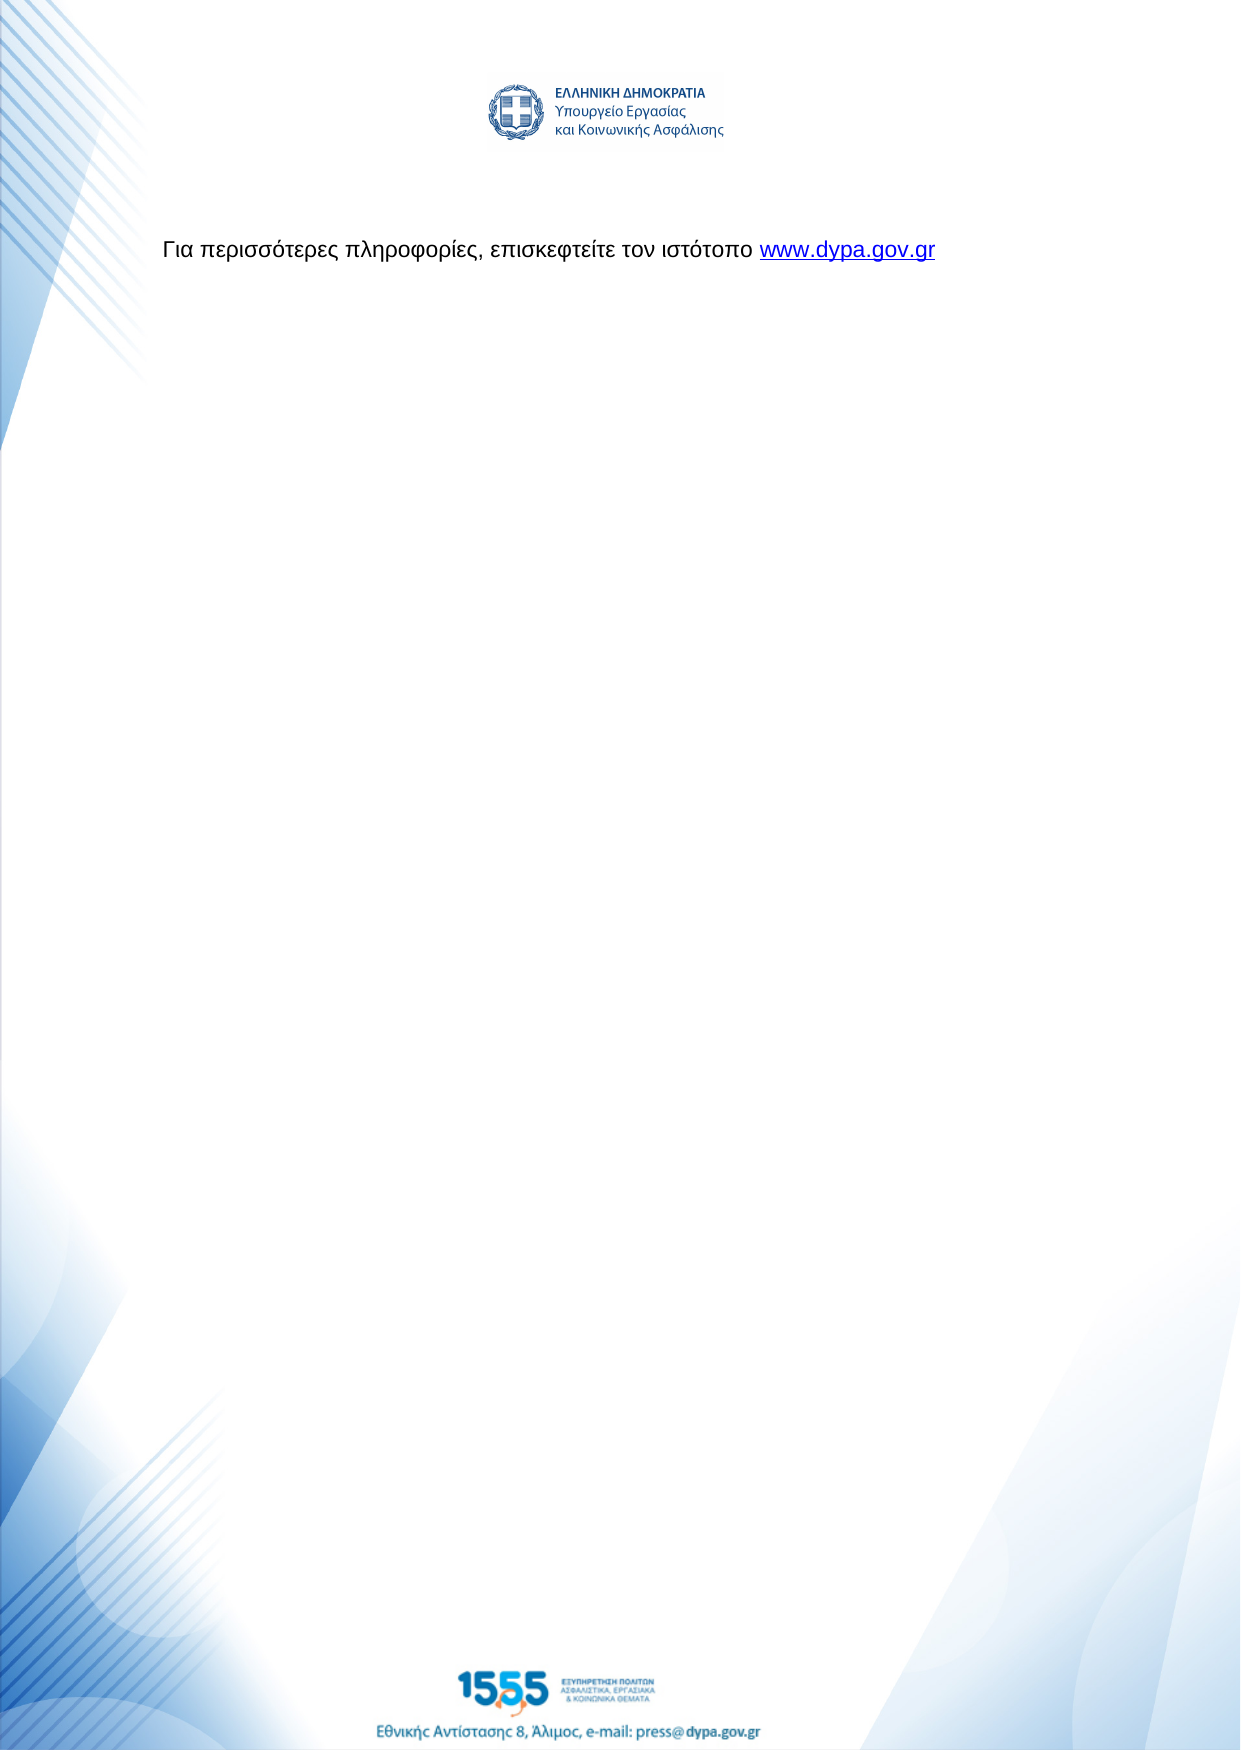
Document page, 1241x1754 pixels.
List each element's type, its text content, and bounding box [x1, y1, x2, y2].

text Για περισσότερες πληροφορίες, επισκεφτείτε τον ιστότοπο www.dypa.gov.gr [162, 236, 1048, 263]
picture [0, 0, 1241, 1750]
